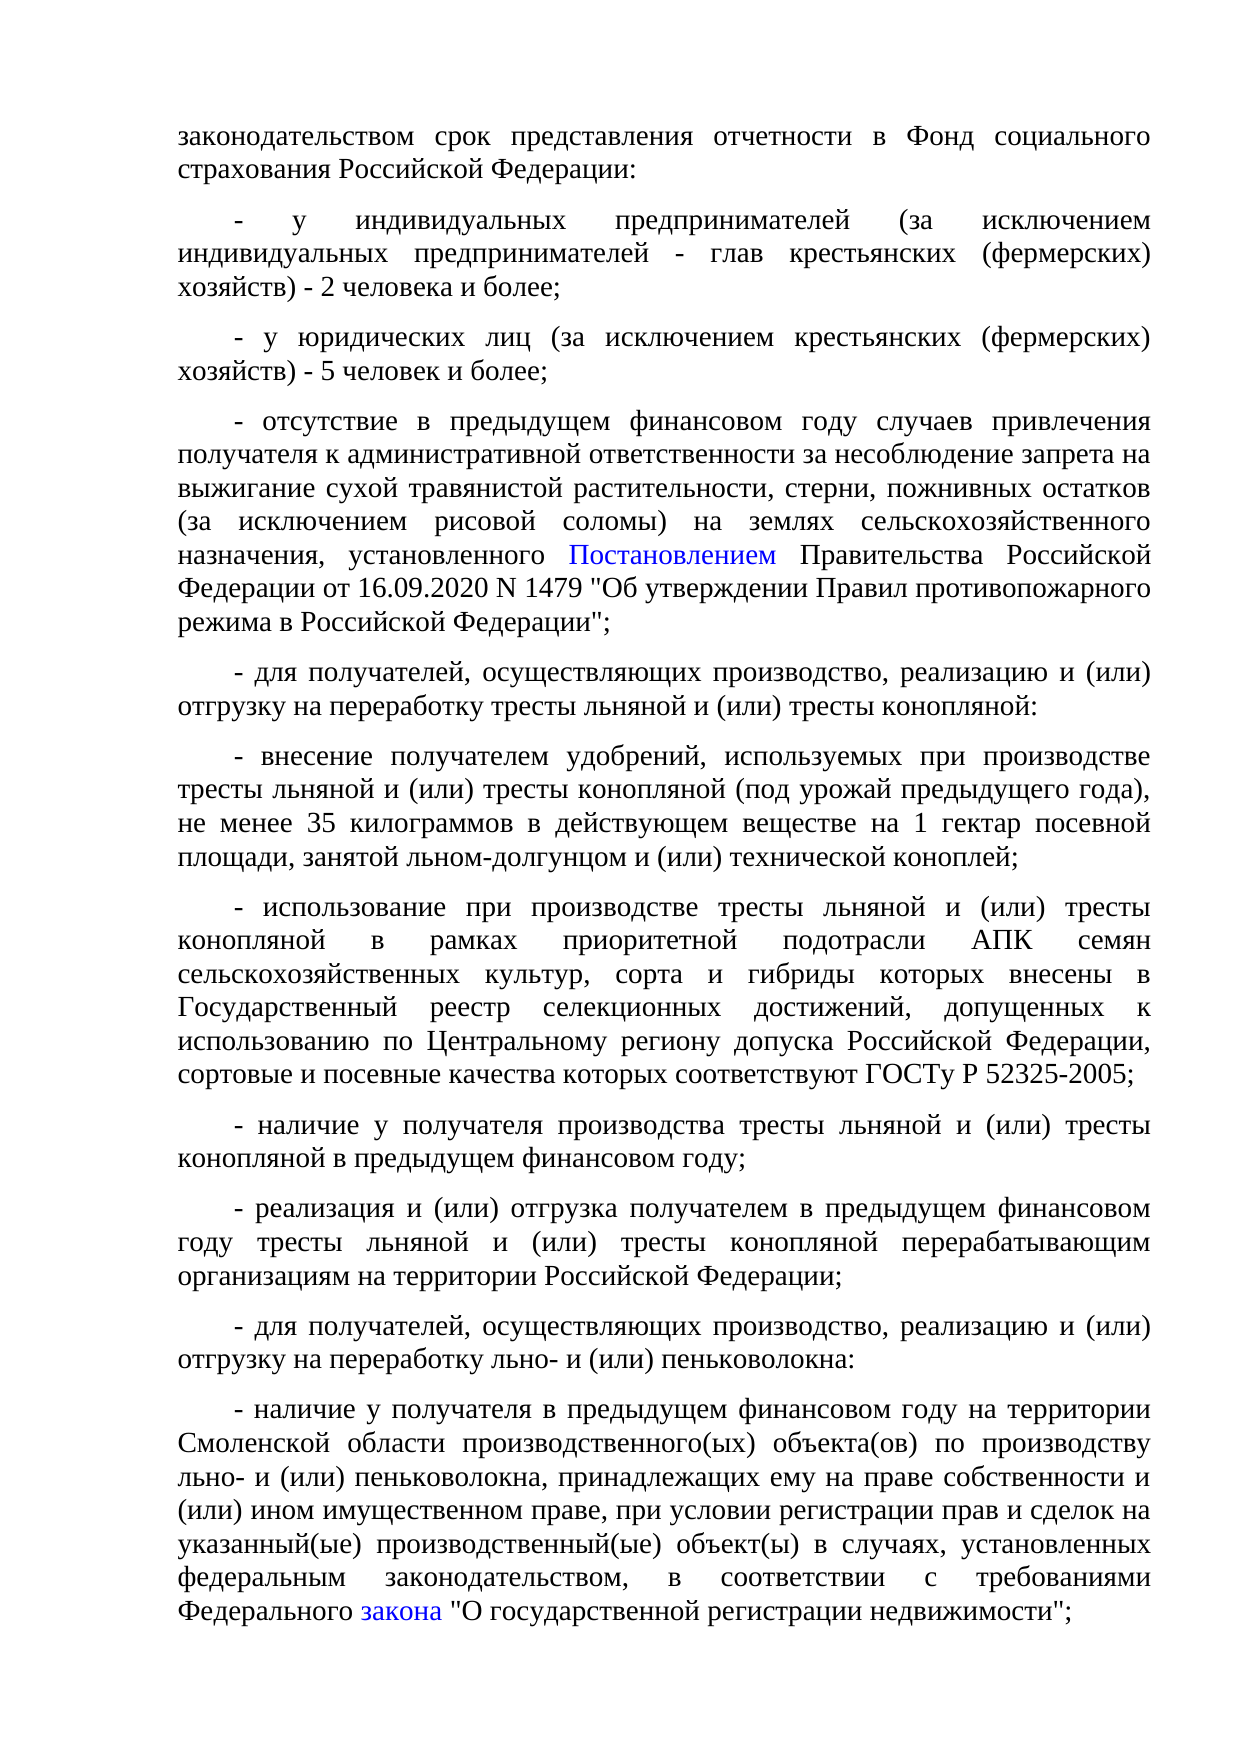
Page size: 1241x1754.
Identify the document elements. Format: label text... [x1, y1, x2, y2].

text - внесение получателем удобрений, используемых при производстве тресты льняной и (или) тресты конопляной (под урожай предыдущего года), не менее 35 килограммов в действующем веществе на 1 гектар посевной площади, занятой льном-долгунцом и (или) технической коноплей; [177, 738, 1152, 872]
text - для получателей, осуществляющих производство, реализацию и (или) отгрузку на переработку тресты льняной и (или) тресты конопляной: [177, 654, 1152, 721]
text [177, 118, 1152, 185]
text - отсутствие в предыдущем финансовом году случаев привлечения получателя к административной ответственности за несоблюдение запрета на выжигание сухой травянистой растительности, стерни, пожнивных остатков (за исключением рисовой соломы) на землях сельскохозяйственного назначения, установленного Постановлением Правительства Российской Федерации от 16.09.2020 N 1479 "Об утверждении Правил противопожарного режима в Российской Федерации"; [177, 403, 1152, 638]
text - для получателей, осуществляющих производство, реализацию и (или) отгрузку на переработку льно- и (или) пеньковолокна: [177, 1308, 1152, 1375]
text - у индивидуальных предпринимателей (за исключением индивидуальных предпринимателей - глав крестьянских (фермерских) хозяйств) - 2 человека и более; [177, 202, 1152, 302]
text - наличие у получателя производства тресты льняной и (или) тресты конопляной в предыдущем финансовом году; [177, 1107, 1152, 1174]
text - наличие у получателя в предыдущем финансовом году на территории Смоленской области производственного(ых) объекта(ов) по производству льно- и (или) пеньковолокна, принадлежащих ему на праве собственности и (или) ином имущественном праве, при условии регистрации прав и сделок на указанный(ые) производственный(ые) объект(ы) в случаях, установленных федеральным законодательством, в соответствии с требованиями Федерального закона "О государственной регистрации недвижимости"; [177, 1392, 1152, 1626]
text - использование при производстве тресты льняной и (или) тресты конопляной в рамках приоритетной подотрасли АПК семян сельскохозяйственных культур, сорта и гибриды которых внесены в Государственный реестр селекционных достижений, допущенных к использованию по Центральному региону допуска Российской Федерации, сортовые и посевные качества которых соответствуют ГОСТу Р 52325-2005; [177, 889, 1152, 1090]
text - реализация и (или) отгрузка получателем в предыдущем финансовом году тресты льняной и (или) тресты конопляной перерабатывающим организациям на территории Российской Федерации; [177, 1191, 1152, 1291]
text - у юридических лиц (за исключением крестьянских (фермерских) хозяйств) - 5 человек и более; [177, 319, 1152, 386]
